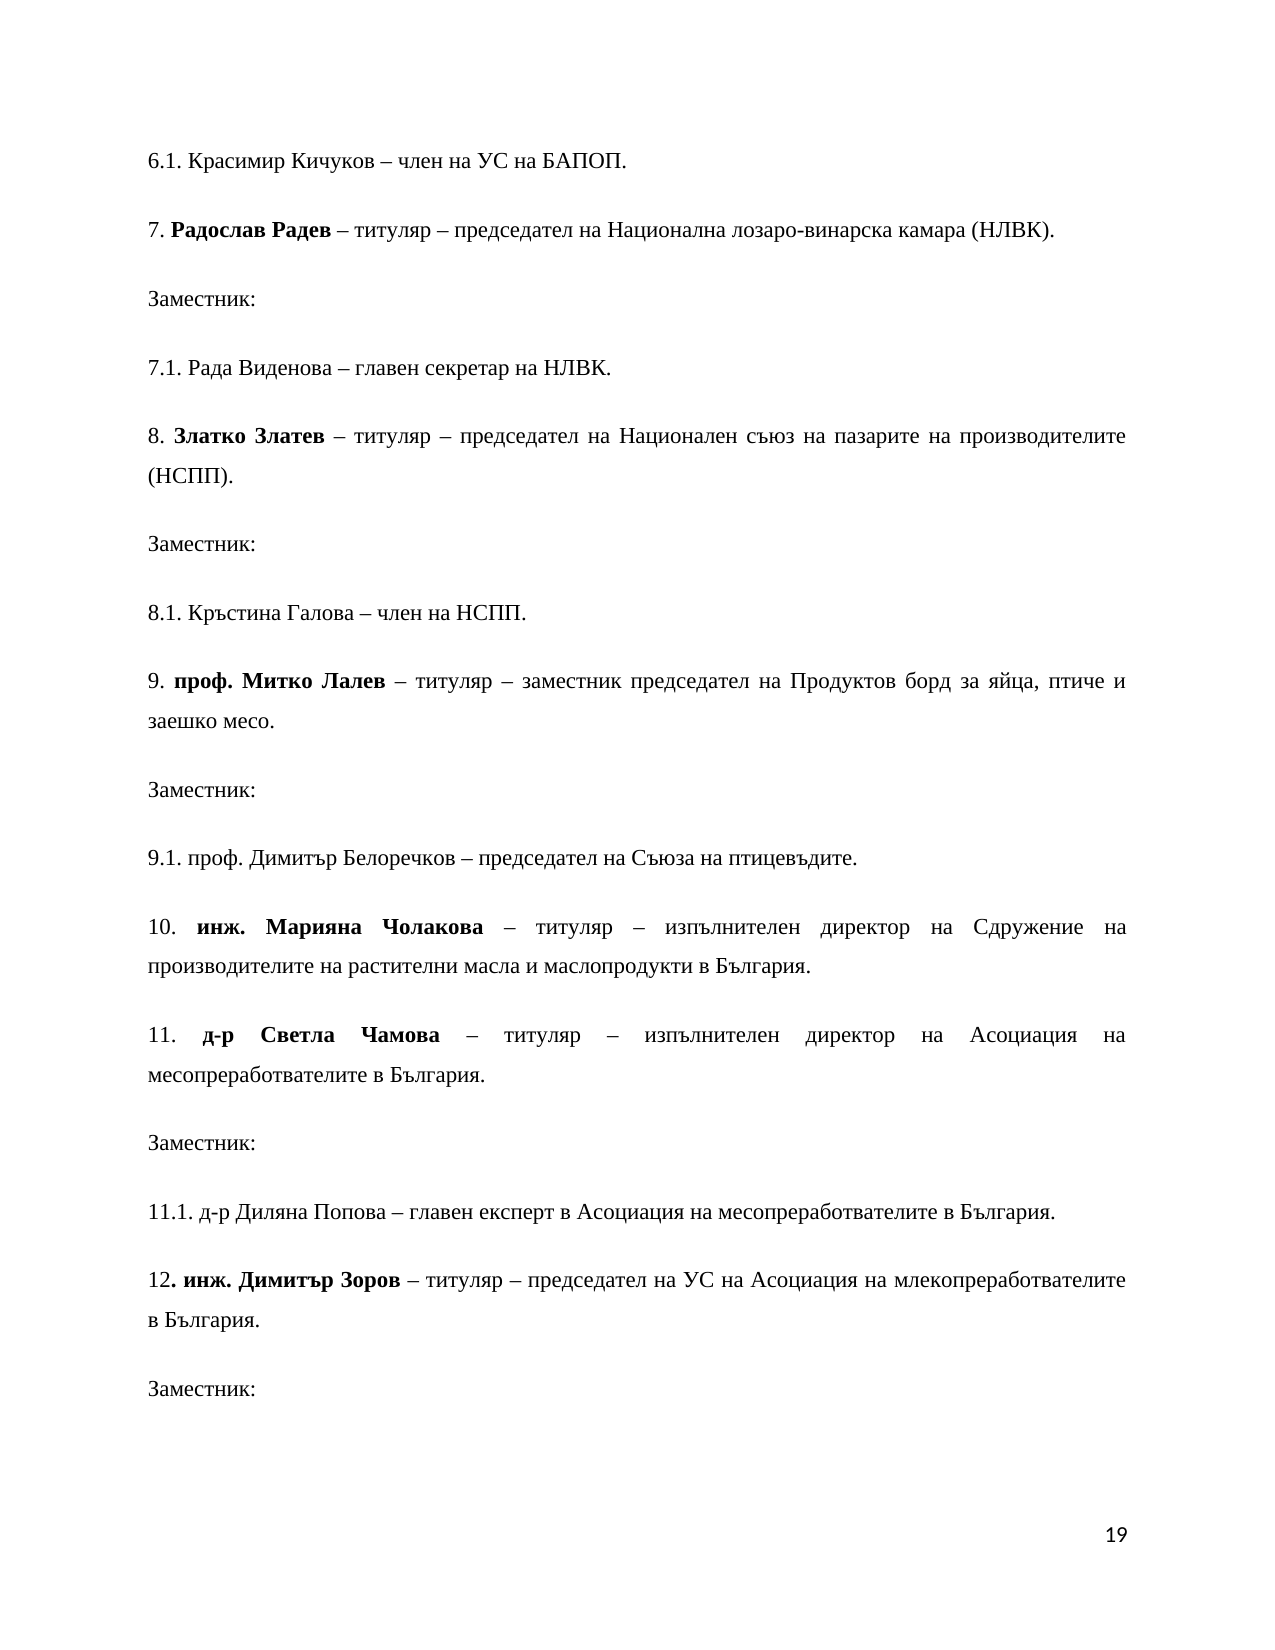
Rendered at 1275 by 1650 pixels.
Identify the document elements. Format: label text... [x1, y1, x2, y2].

text Заместник: [148, 776, 1127, 802]
text 6.1. Красимир Кичуков – член на УС на БАПОП. [148, 148, 1127, 174]
text Заместник: [148, 285, 1127, 311]
text 9. проф. Митко Лалев – титуляр – заместник председател на Продуктов борд за яйца, птиче и заешко месо. [148, 668, 1127, 733]
text 9.1. проф. Димитър Белоречков – председател на Съюза на птицевъдите. [148, 844, 1127, 871]
text 8.1. Кръстина Галова – член на НСПП. [148, 599, 1127, 625]
text 12. инж. Димитър Зоров – титуляр – председател на УС на Асоциация на млекопреработвателите в България. [148, 1267, 1127, 1332]
text 8. Златко Златев – титуляр – председател на Национален съюз на пазарите на производителите (НСПП). [148, 422, 1127, 488]
text 7.1. Рада Виденова – главен секретар на НЛВК. [148, 353, 1127, 380]
text Заместник: [148, 530, 1127, 557]
text Заместник: [148, 1375, 1127, 1401]
text Заместник: [148, 1129, 1127, 1156]
text 7. Радослав Радев – титуляр – председател на Национална лозаро-винарска камара (НЛВК). [148, 216, 1127, 243]
text 10. инж. Марияна Чолакова – титуляр – изпълнителен директор на Сдружение на производителите на растителни масла и маслопродукти в България. [148, 913, 1127, 979]
text 11.1. д-р Диляна Попова – главен експерт в Асоциация на месопреработвателите в България. [148, 1198, 1127, 1224]
text 11. д-р Светла Чамова – титуляр – изпълнителен директор на Асоциация на месопреработвателите в България. [148, 1021, 1127, 1087]
